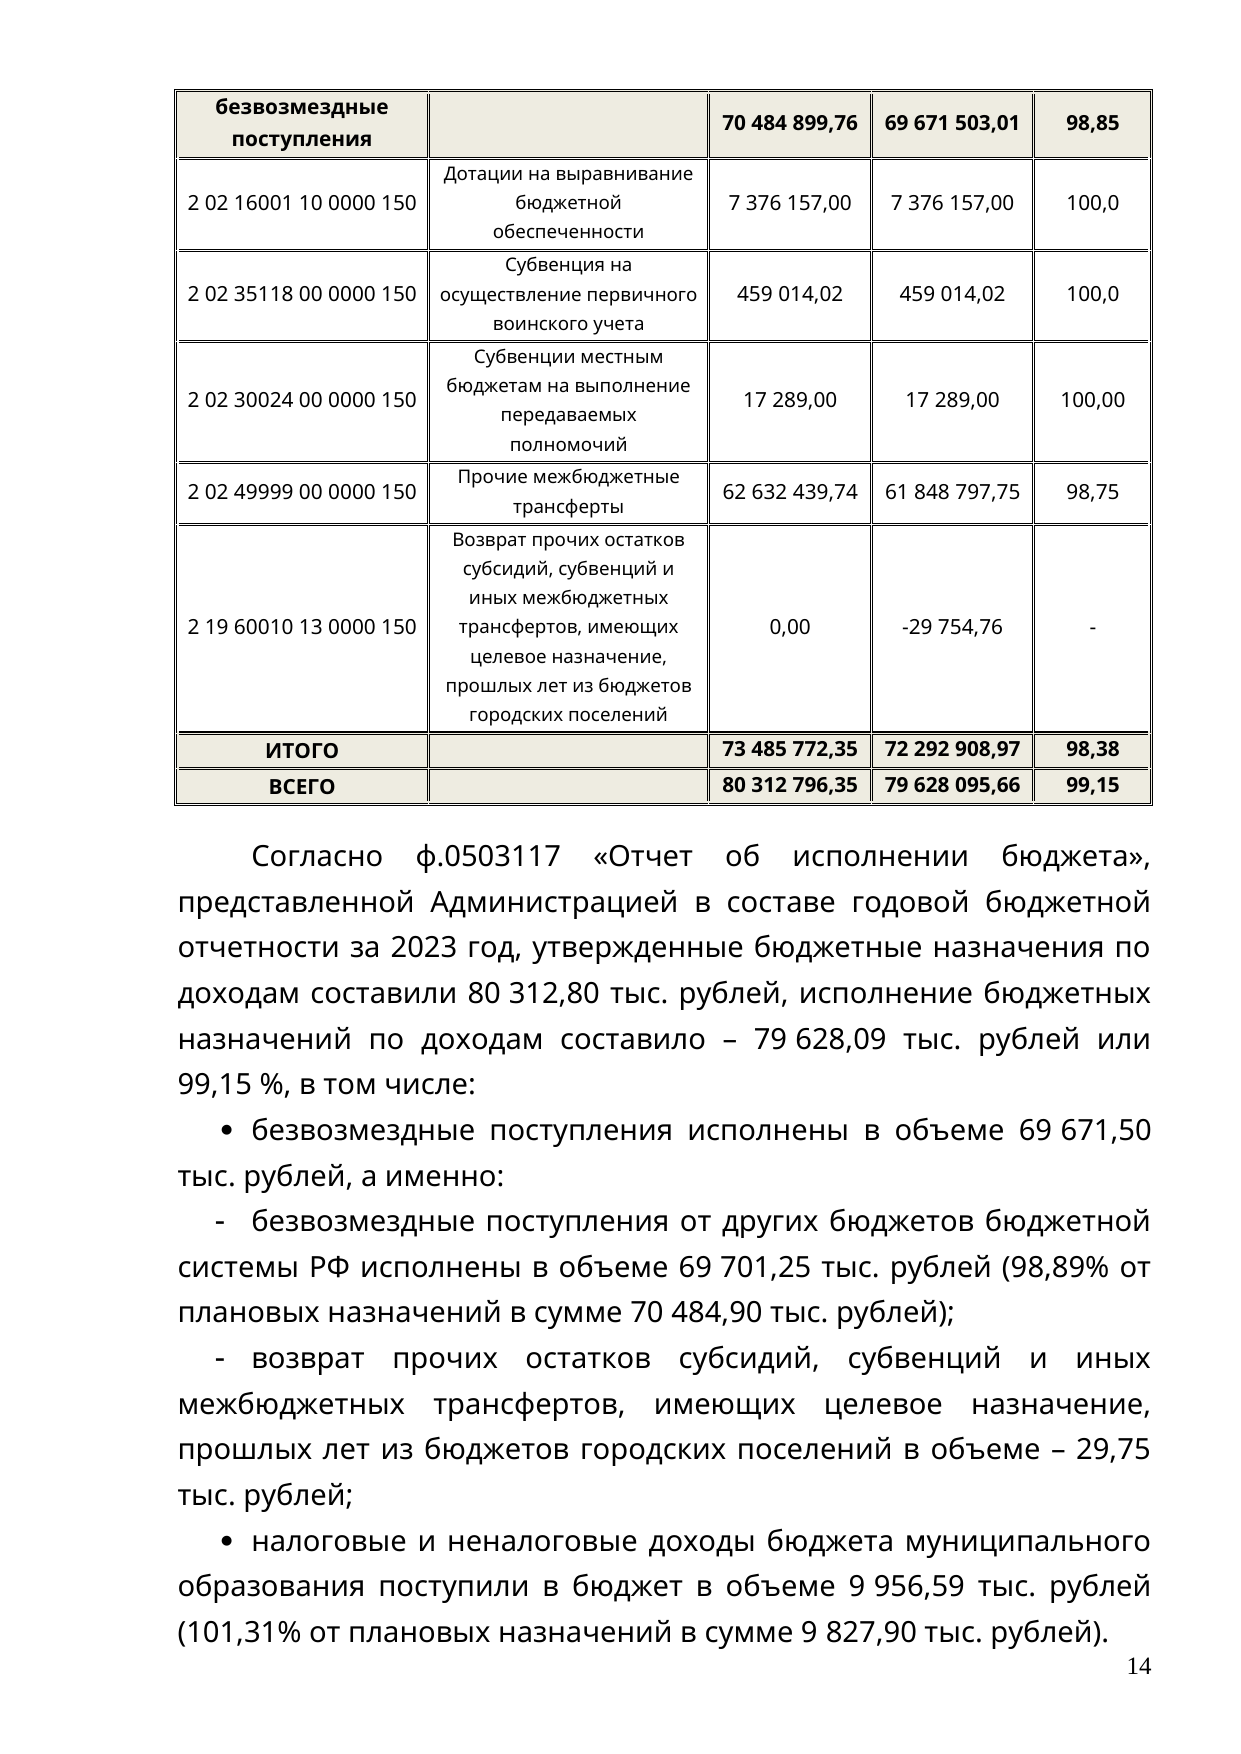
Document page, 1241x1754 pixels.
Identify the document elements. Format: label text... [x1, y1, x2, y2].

table_cell 100,0 [1035, 249, 1150, 340]
table_cell 7 376 157,00 [873, 160, 1032, 248]
table_cell 7 376 157,00 [710, 160, 870, 248]
table_cell 62 632 439,74 [710, 464, 870, 523]
table_cell 69 671 503,01 [871, 90, 1034, 157]
table_cell 0,00 [710, 526, 870, 731]
table_cell [428, 90, 709, 157]
list возврат прочих остатков субсидий, субвенций и иных межбюджетных трансфертов, имеющих целевое назначение, прошлых лет из бюджетов городских поселений в объеме – 29,75 тыс. рублей; [177, 1337, 1152, 1514]
list налоговые и неналоговые доходы бюджета муниципального образования поступили в бюджет в объеме 9 956,59 тыс. рублей (101,31% от плановых назначений в сумме 9 827,90 тыс. рублей). [177, 1520, 1152, 1651]
table_cell 98,85 [1034, 92, 1150, 157]
text Согласно ф.0503117 «Отчет об исполнении бюджета», представленной Администрацией в составе годовой бюджетной отчетности за 2023 год, утвержденные бюджетные назначения по доходам составили 80 312,80 тыс. рублей, исполнение бюджетных назначений по доходам составило – 79 628,09 тыс. рублей или 99,15 %, в том числе: [177, 836, 1152, 1103]
table_cell 2 19 60010 13 0000 150 [176, 523, 428, 731]
table_cell Субвенции местным бюджетам на выполнение передаваемых полномочий [430, 343, 707, 461]
table_cell 79 628 095,66 [871, 767, 1034, 803]
table_cell [430, 735, 707, 767]
table_cell - [1034, 523, 1152, 731]
table_cell -29 754,76 [873, 526, 1032, 731]
table_cell 98,38 [1035, 731, 1150, 767]
table_cell 100,0 [1034, 157, 1152, 248]
table_cell 70 484 899,76 [709, 92, 871, 157]
table_cell 17 289,00 [873, 343, 1032, 461]
table_cell Прочие межбюджетные трансферты [430, 464, 707, 523]
table_cell Дотации на выравнивание бюджетной обеспеченности [430, 160, 707, 248]
list безвозмездные поступления исполнены в объеме 69 671,50 тыс. рублей, а именно: [177, 1109, 1152, 1194]
table_cell 2 02 49999 00 0000 150 [177, 461, 427, 523]
table_cell Субвенция на осуществление первичного воинского учета [430, 252, 707, 340]
table_cell 100,00 [1034, 340, 1152, 461]
table_cell 72 292 908,97 [873, 735, 1032, 767]
table_cell 2 02 30024 00 0000 150 [176, 340, 428, 461]
table_cell 459 014,02 [710, 252, 870, 340]
table_cell 99,15 [1034, 767, 1152, 803]
table_cell ВСЕГО [176, 767, 428, 803]
table_cell 459 014,02 [873, 252, 1032, 340]
table_cell 80 312 796,35 [709, 770, 871, 803]
table_cell безвозмездные поступления [177, 92, 428, 157]
table_cell 2 02 16001 10 0000 150 [176, 157, 428, 248]
table_cell 98,75 [1035, 461, 1150, 523]
table_cell 17 289,00 [710, 343, 870, 461]
table_cell Возврат прочих остатков субсидий, субвенций и иных межбюджетных трансфертов, имеющих целевое назначение, прошлых лет из бюджетов городских поселений [430, 526, 707, 731]
table_cell 2 02 35118 00 0000 150 [177, 249, 427, 340]
list безвозмездные поступления от других бюджетов бюджетной системы РФ исполнены в объеме 69 701,25 тыс. рублей (98,89% от плановых назначений в сумме 70 484,90 тыс. рублей); [177, 1201, 1152, 1331]
table_cell 73 485 772,35 [710, 735, 870, 767]
table_cell [428, 767, 709, 803]
table_cell ИТОГО [177, 731, 427, 767]
table_cell 61 848 797,75 [873, 464, 1032, 523]
